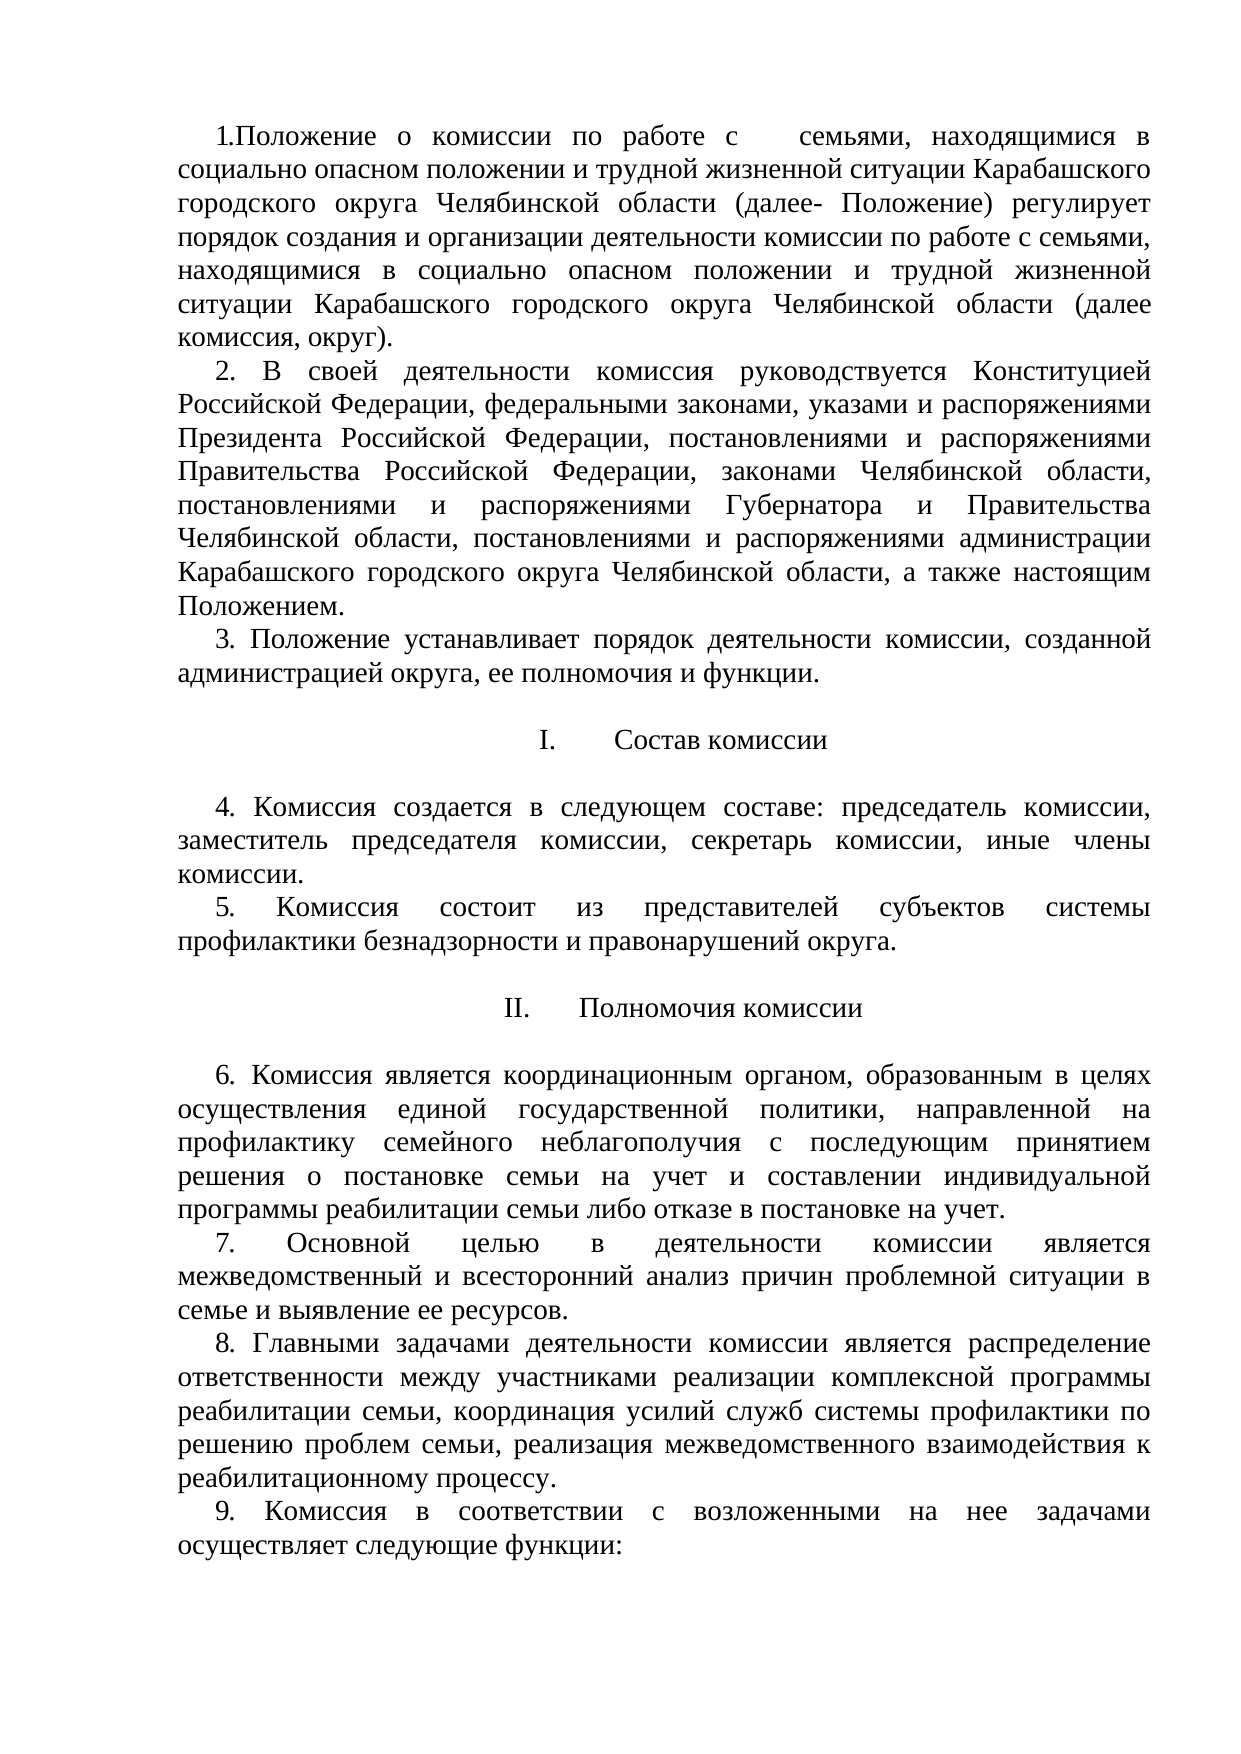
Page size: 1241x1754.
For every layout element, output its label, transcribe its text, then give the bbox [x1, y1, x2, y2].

text 1.Положение о комиссии по работе с семьями, находящимися в социально опасном положении и трудной жизненной ситуации Карабашского городского округа Челябинской области (далее- Положение) регулирует порядок создания и организации деятельности комиссии по работе с семьями, находящимися в социально опасном положении и трудной жизненной ситуации Карабашского городского округа Челябинской области (далее комиссия, округ). [177, 118, 1152, 353]
text 3. Положение устанавливает порядок деятельности комиссии, созданной администрацией округа, ее полномочия и функции. [177, 621, 1152, 688]
list Состав комиссии [215, 722, 1152, 755]
text 6. Комиссия является координационным органом, образованным в целях осуществления единой государственной политики, направленной на профилактику семейного неблагополучия с последующим принятием решения о постановке семьи на учет и составлении индивидуальной программы реабилитации семьи либо отказе в постановке на учет. [177, 1057, 1152, 1225]
text 9. Комиссия в соответствии с возложенными на нее задачами осуществляет следующие функции: [177, 1493, 1152, 1560]
text 7. Основной целью в деятельности комиссии является межведомственный и всесторонний анализ причин проблемной ситуации в семье и выявление ее ресурсов. [177, 1225, 1152, 1326]
text 2. В своей деятельности комиссия руководствуется Конституцией Российской Федерации, федеральными законами, указами и распоряжениями Президента Российской Федерации, постановлениями и распоряжениями Правительства Российской Федерации, законами Челябинской области, постановлениями и распоряжениями Губернатора и Правительства Челябинской области, постановлениями и распоряжениями администрации Карабашского городского округа Челябинской области, а также настоящим Положением. [177, 353, 1152, 621]
text 8. Главными задачами деятельности комиссии является распределение ответственности между участниками реализации комплексной программы реабилитации семьи, координация усилий служб системы профилактики по решению проблем семьи, реализация межведомственного взаимодействия к реабилитационному процессу. [177, 1326, 1152, 1493]
text 4. Комиссия создается в следующем составе: председатель комиссии, заместитель председателя комиссии, секретарь комиссии, иные члены комиссии. [177, 789, 1152, 889]
list Полномочия комиссии [215, 990, 1152, 1024]
text 5. Комиссия состоит из представителей субъектов системы профилактики безнадзорности и правонарушений округа. [177, 889, 1152, 957]
